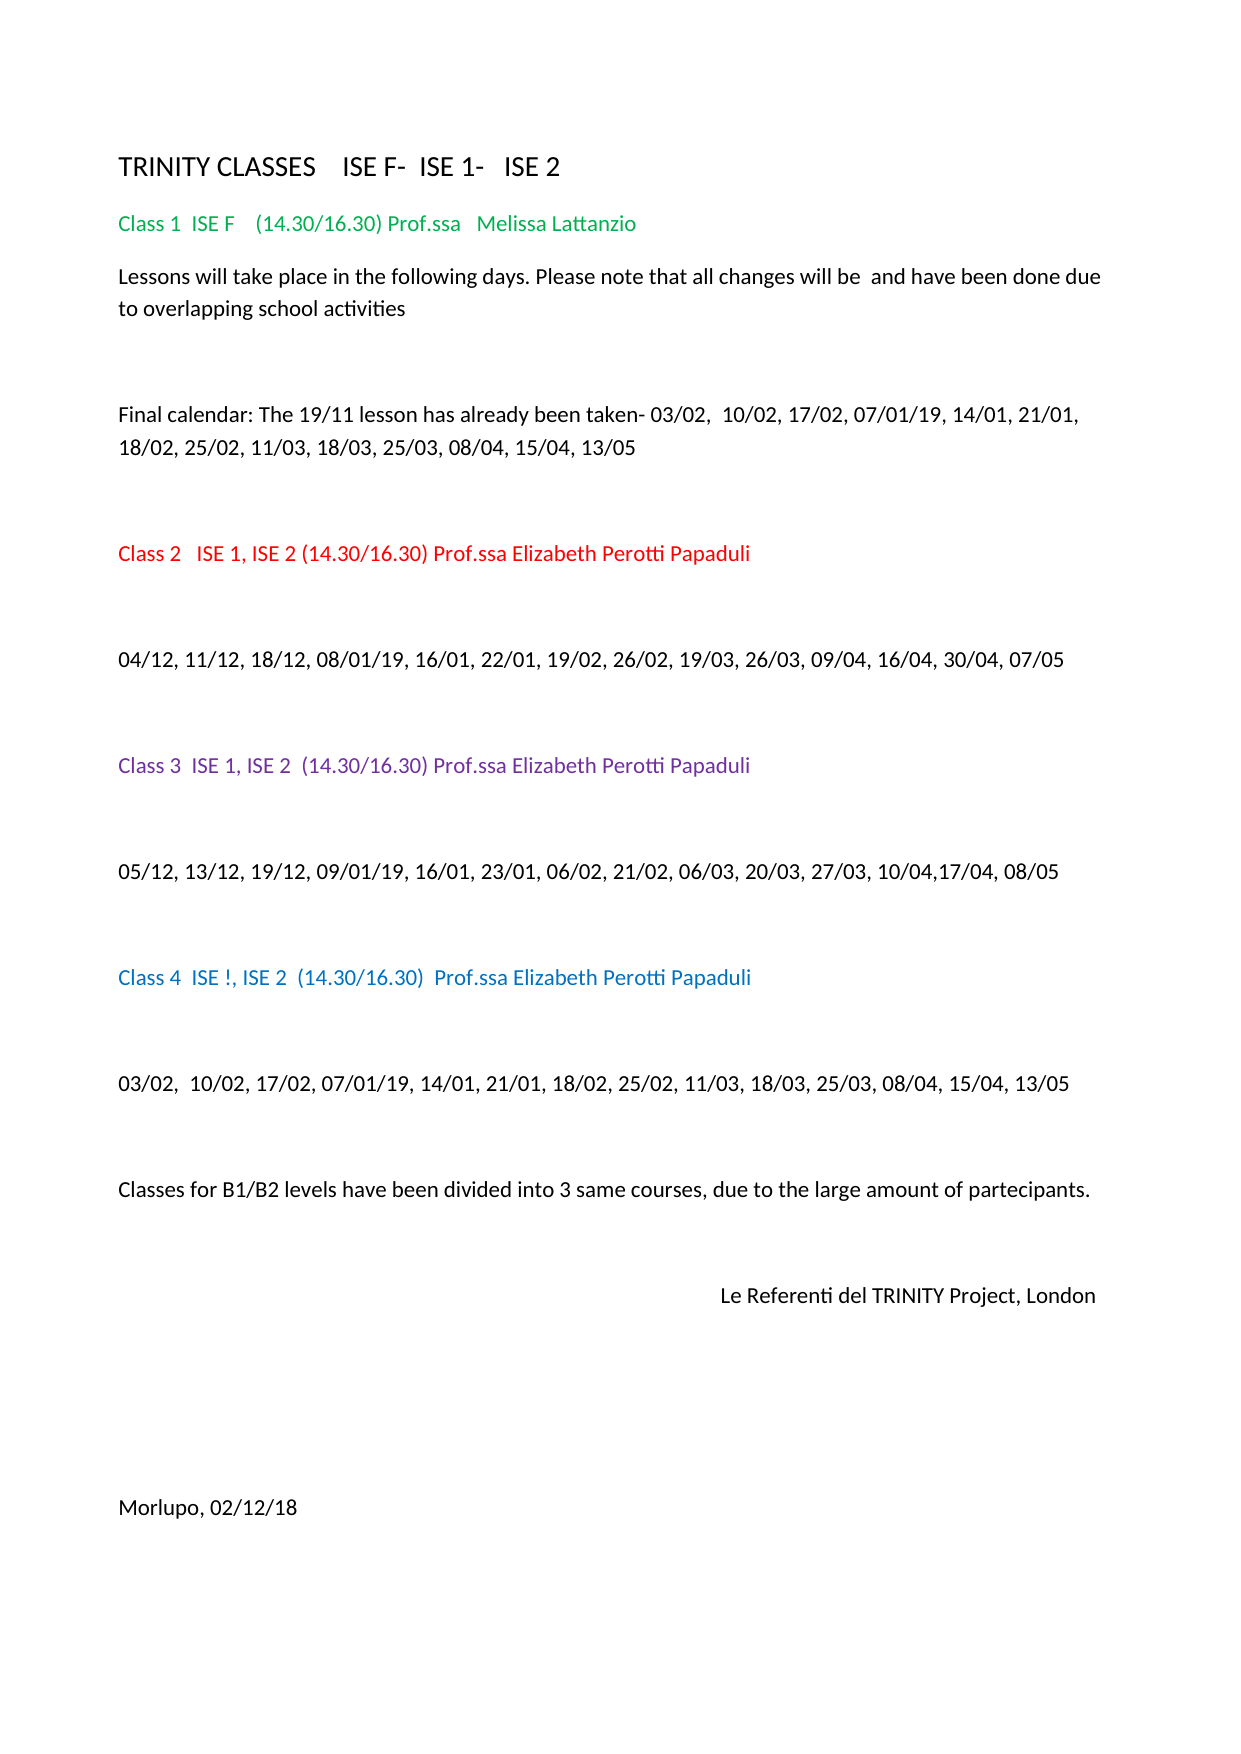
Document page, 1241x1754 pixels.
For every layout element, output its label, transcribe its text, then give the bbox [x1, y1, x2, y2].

text 05/12, 13/12, 19/12, 09/01/19, 16/01, 23/01, 06/02, 21/02, 06/03, 20/03, 27/03, 10/04,17/04, 08/05 [118, 857, 1122, 885]
text 04/12, 11/12, 18/12, 08/01/19, 16/01, 22/01, 19/02, 26/02, 19/03, 26/03, 09/04, 16/04, 30/04, 07/05 [118, 645, 1122, 673]
text Classes for B1/B2 levels have been divided into 3 same courses, due to the large amount of partecipants. [118, 1175, 1122, 1203]
text TRINITY CLASSES ISE F- ISE 1- ISE 2 [118, 148, 1122, 183]
text Class 1 ISE F (14.30/16.30) Prof.ssa Melissa Lattanzio [118, 209, 1122, 237]
text Final calendar: The 19/11 lesson has already been taken- 03/02, 10/02, 17/02, 07/01/19, 14/01, 21/01, 18/02, 25/02, 11/03, 18/03, 25/03, 08/04, 15/04, 13/05 [118, 401, 1122, 461]
text Morlupo, 02/12/18 [118, 1493, 1122, 1521]
text Lessons will take place in the following days. Please note that all changes will be and have been done due to overlapping school activities [118, 262, 1122, 323]
text 03/02, 10/02, 17/02, 07/01/19, 14/01, 21/01, 18/02, 25/02, 11/03, 18/03, 25/03, 08/04, 15/04, 13/05 [118, 1069, 1122, 1097]
text Class 2 ISE 1, ISE 2 (14.30/16.30) Prof.ssa Elizabeth Perotti Papaduli [118, 539, 1122, 567]
text Le Referenti del TRINITY Project, London [118, 1281, 1122, 1309]
text Class 4 ISE !, ISE 2 (14.30/16.30) Prof.ssa Elizabeth Perotti Papaduli [118, 963, 1122, 991]
text Class 3 ISE 1, ISE 2 (14.30/16.30) Prof.ssa Elizabeth Perotti Papaduli [118, 751, 1122, 779]
